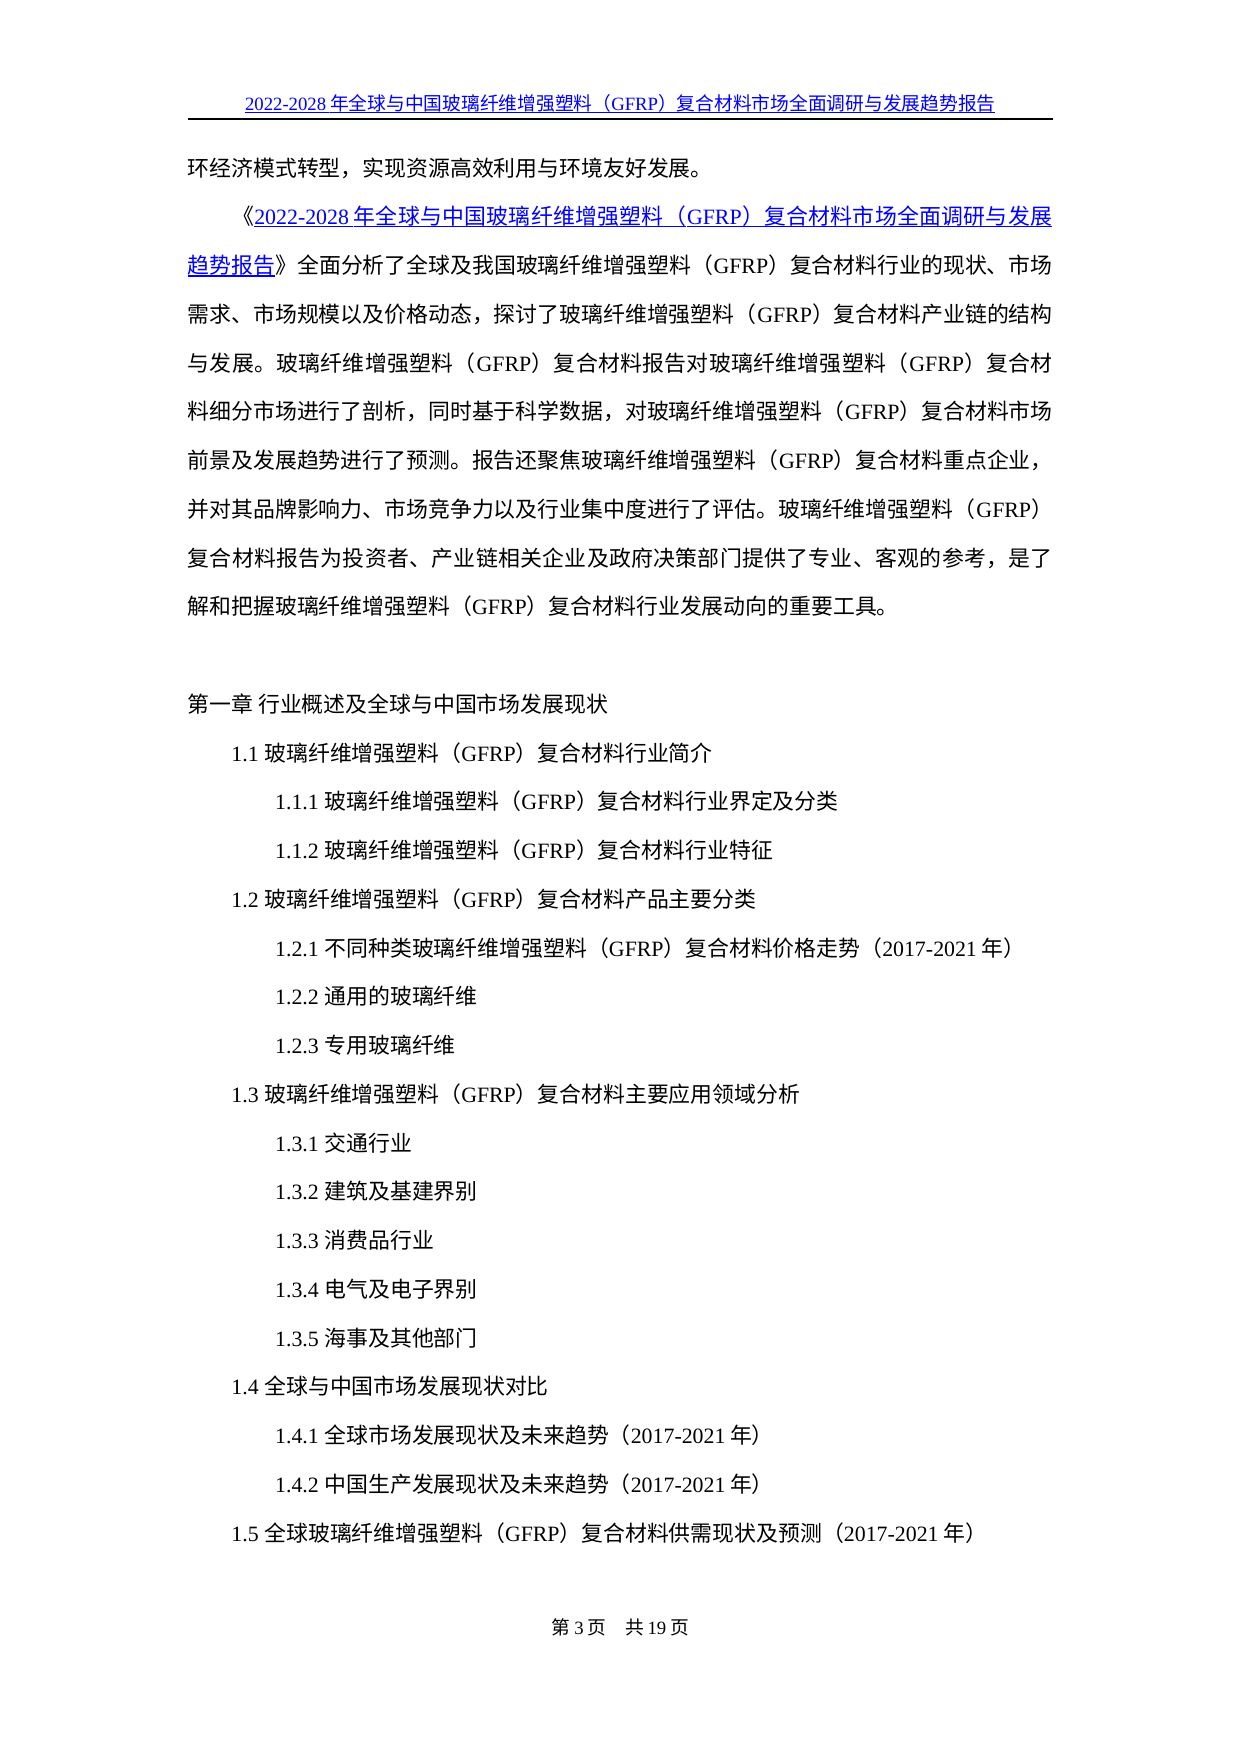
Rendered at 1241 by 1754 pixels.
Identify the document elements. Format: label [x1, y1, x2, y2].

text [187, 150, 1053, 1548]
